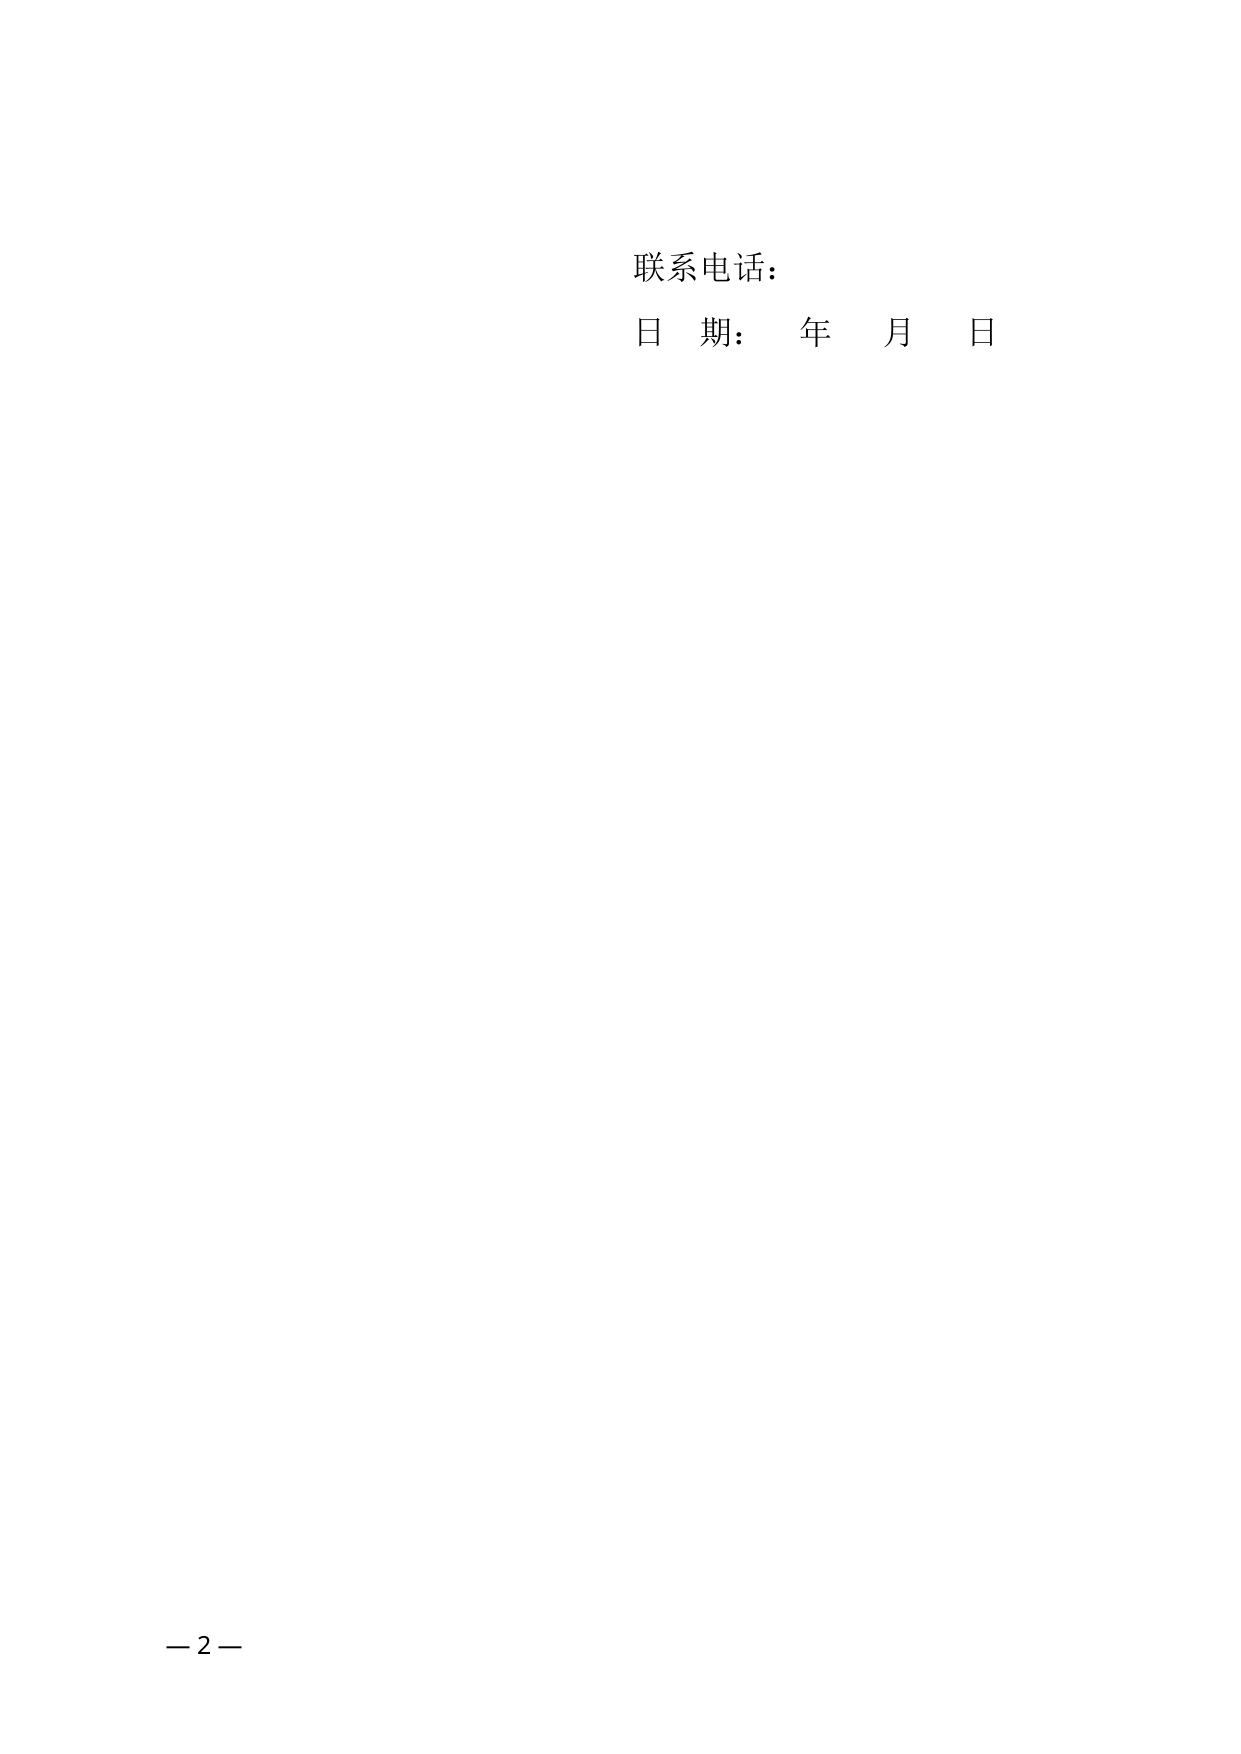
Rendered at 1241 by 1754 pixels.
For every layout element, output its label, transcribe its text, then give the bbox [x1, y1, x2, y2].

text 日 期： 年 月 日 [165, 298, 1087, 363]
text 联系电话： [165, 233, 1087, 298]
